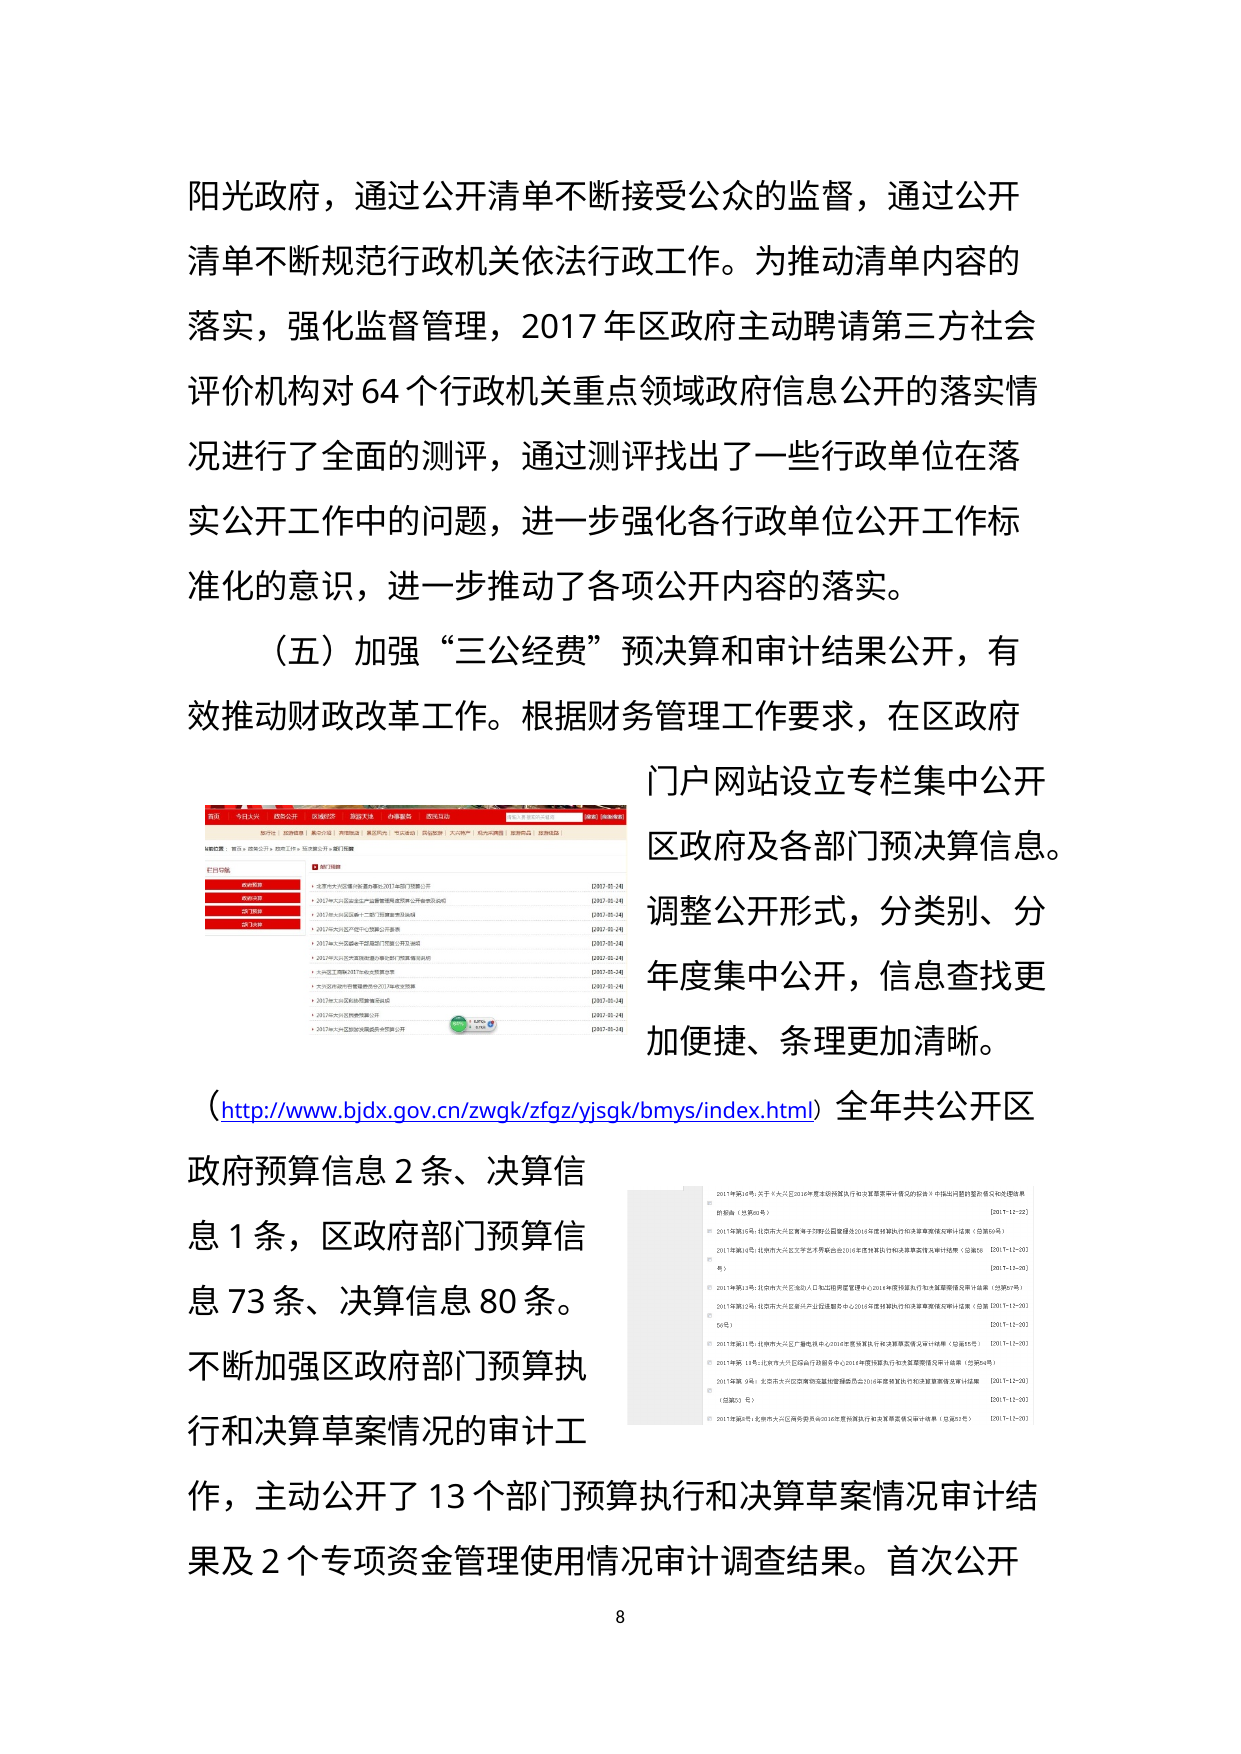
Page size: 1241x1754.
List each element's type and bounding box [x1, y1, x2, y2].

text [187, 162, 1053, 617]
picture [205, 805, 628, 1035]
picture [627, 1186, 1034, 1425]
text [187, 617, 1053, 1592]
